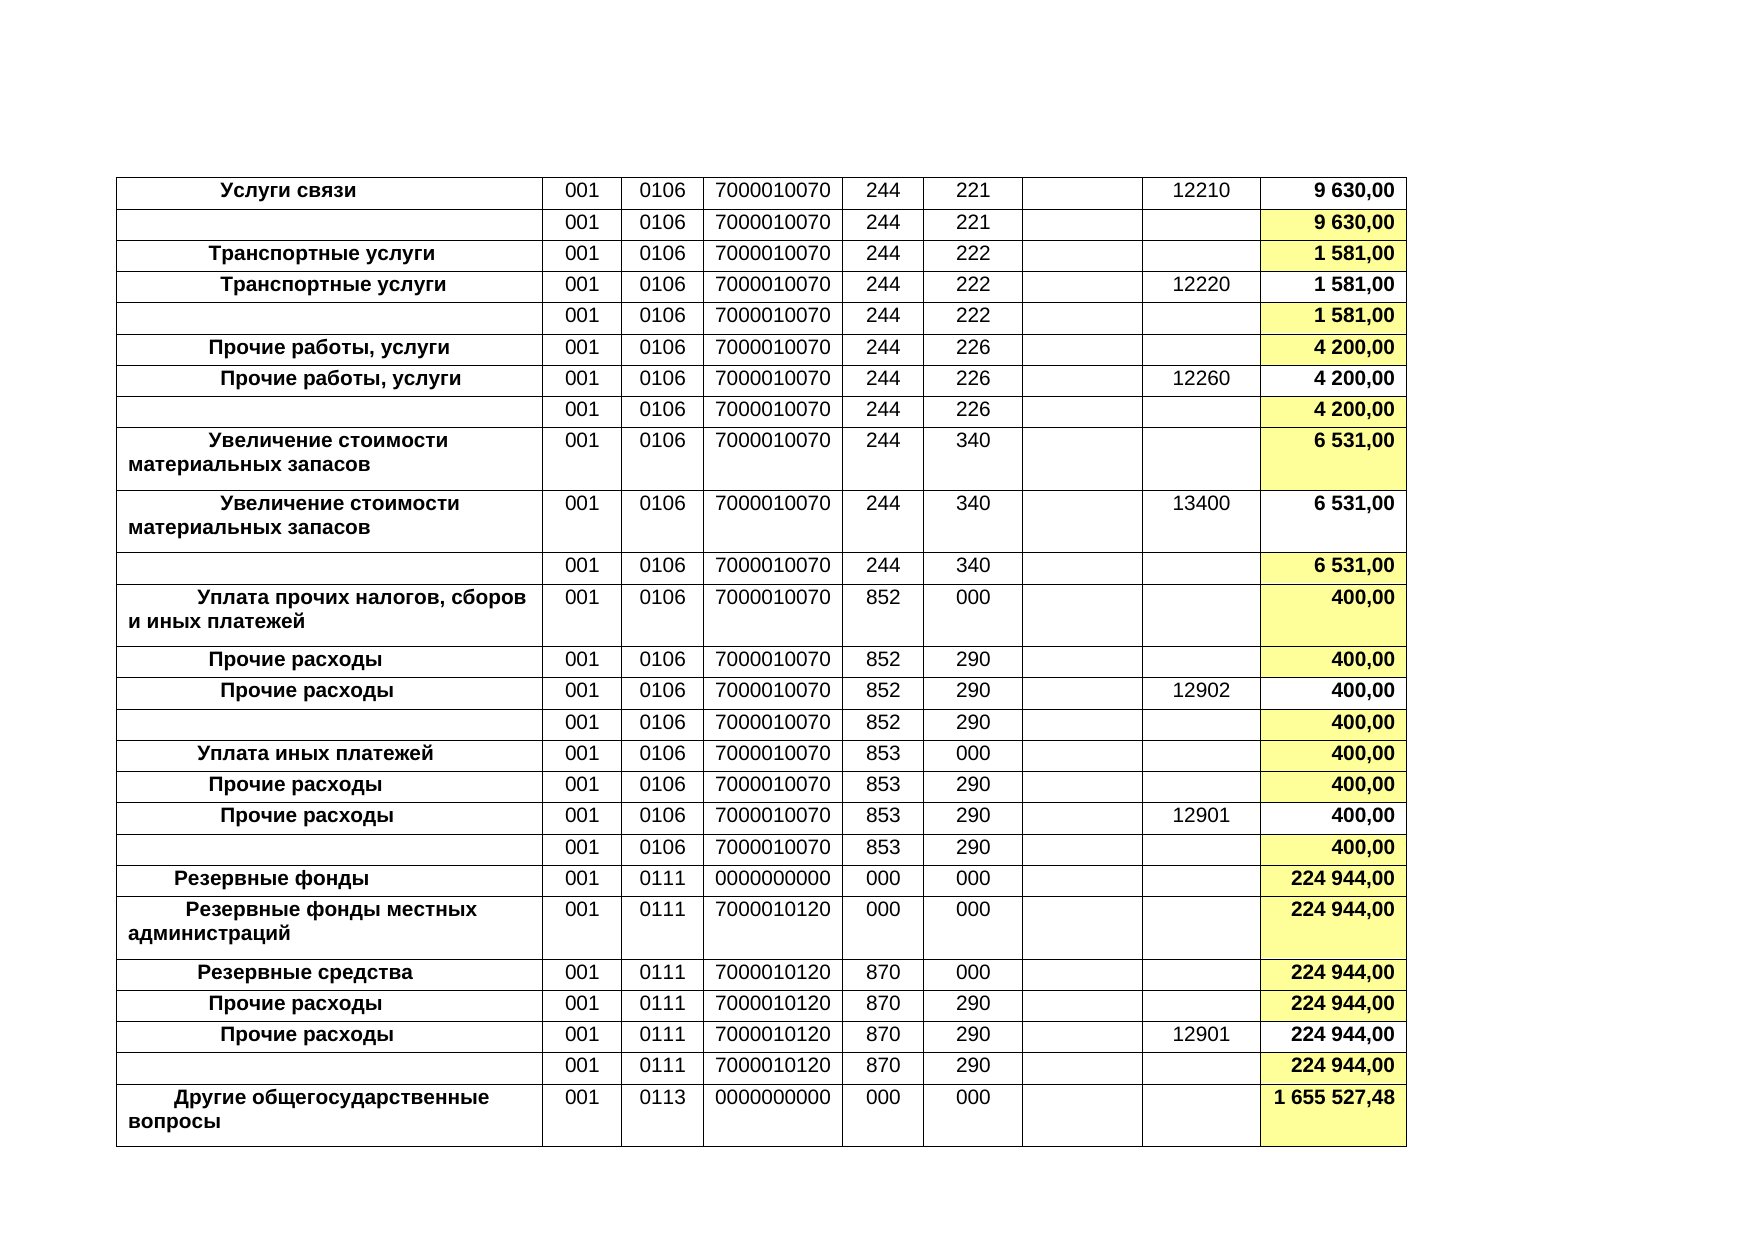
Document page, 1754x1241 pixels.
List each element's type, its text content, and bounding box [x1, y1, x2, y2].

table_cell 0111 [622, 866, 703, 896]
table_cell [117, 710, 542, 740]
table_cell 001 [543, 647, 621, 677]
table_cell [1023, 710, 1142, 740]
table_cell [1023, 772, 1142, 802]
table_cell 290 [924, 647, 1022, 677]
table_cell [1143, 210, 1260, 240]
table_cell 222 [924, 303, 1022, 333]
table_cell 0106 [622, 366, 703, 396]
table_cell 0106 [622, 428, 703, 490]
table_cell 001 [543, 741, 621, 771]
table_cell 224 944,00 [1261, 991, 1406, 1021]
table_cell 001 [543, 1053, 621, 1083]
table_cell 001 [543, 241, 621, 271]
table_cell Увеличение стоимости материальных запасов [117, 491, 542, 552]
table_cell 9 630,00 [1261, 178, 1406, 208]
table_cell 0111 [622, 1053, 703, 1083]
table_cell 0106 [622, 178, 703, 208]
table_cell 290 [924, 1022, 1022, 1052]
table_cell 852 [843, 585, 923, 646]
table_cell 290 [924, 678, 1022, 708]
table_cell 7000010120 [704, 991, 842, 1021]
table_cell 001 [543, 835, 621, 865]
table_cell [1143, 428, 1260, 490]
table_cell 7000010070 [704, 428, 842, 490]
table_cell 000 [924, 585, 1022, 646]
table_cell 853 [843, 803, 923, 833]
table_cell 7000010070 [704, 241, 842, 271]
table_cell 7000010070 [704, 647, 842, 677]
table_cell 244 [843, 178, 923, 208]
table_cell 340 [924, 553, 1022, 583]
table_cell 400,00 [1261, 835, 1406, 865]
table_cell [1023, 241, 1142, 271]
table_cell 222 [924, 241, 1022, 271]
table_cell Прочие расходы [117, 803, 542, 833]
table_cell [117, 397, 542, 427]
table_cell 870 [843, 960, 923, 990]
table_cell 001 [543, 772, 621, 802]
table_cell 13400 [1143, 491, 1260, 552]
table_cell [1023, 1053, 1142, 1083]
table_cell 0106 [622, 335, 703, 365]
table_cell 7000010120 [704, 897, 842, 958]
table_cell [117, 210, 542, 240]
table_cell 001 [543, 1022, 621, 1052]
table_cell 001 [543, 491, 621, 552]
table_cell 000 [843, 1085, 923, 1146]
table_cell 400,00 [1261, 647, 1406, 677]
table_cell [1023, 991, 1142, 1021]
table_cell [1143, 991, 1260, 1021]
table_cell [1023, 960, 1142, 990]
table_cell 001 [543, 335, 621, 365]
table_cell 222 [924, 272, 1022, 302]
table_cell 0000000000 [704, 1085, 842, 1146]
table_cell 001 [543, 178, 621, 208]
table_cell 000 [924, 1085, 1022, 1146]
table_cell 7000010070 [704, 803, 842, 833]
table_cell [117, 553, 542, 583]
table_cell 221 [924, 178, 1022, 208]
table_cell 12260 [1143, 366, 1260, 396]
table_cell [1023, 585, 1142, 646]
table_cell 0106 [622, 647, 703, 677]
table_cell 0106 [622, 303, 703, 333]
table_cell 7000010070 [704, 585, 842, 646]
table_cell [1023, 178, 1142, 208]
table_cell Прочие расходы [117, 1022, 542, 1052]
table_cell 12210 [1143, 178, 1260, 208]
table_cell 001 [543, 960, 621, 990]
table_cell 001 [543, 272, 621, 302]
table_cell [1023, 397, 1142, 427]
table_cell [117, 1053, 542, 1083]
table_cell [1023, 210, 1142, 240]
table_cell 7000010070 [704, 710, 842, 740]
table_cell 000 [924, 897, 1022, 958]
table_cell 224 944,00 [1261, 960, 1406, 990]
table_cell 0111 [622, 897, 703, 958]
table_cell 000 [843, 897, 923, 958]
table_cell 226 [924, 335, 1022, 365]
table_cell 852 [843, 647, 923, 677]
table_cell [1023, 272, 1142, 302]
table_cell 870 [843, 1022, 923, 1052]
table_cell 7000010120 [704, 1053, 842, 1083]
table_cell Резервные фонды местных администраций [117, 897, 542, 958]
table_cell 001 [543, 428, 621, 490]
table_cell 224 944,00 [1261, 866, 1406, 896]
table_cell 4 200,00 [1261, 335, 1406, 365]
table_cell 001 [543, 397, 621, 427]
table_cell [1023, 303, 1142, 333]
table_cell Резервные фонды [117, 866, 542, 896]
table_cell 7000010070 [704, 678, 842, 708]
table_cell [117, 303, 542, 333]
table_cell Прочие работы, услуги [117, 366, 542, 396]
table_cell 0106 [622, 210, 703, 240]
table_cell 221 [924, 210, 1022, 240]
table_cell 224 944,00 [1261, 1053, 1406, 1083]
table_cell 244 [843, 366, 923, 396]
table_cell 340 [924, 428, 1022, 490]
table_cell 12901 [1143, 803, 1260, 833]
table_cell [1023, 741, 1142, 771]
table_cell 7000010070 [704, 210, 842, 240]
table_cell 290 [924, 991, 1022, 1021]
table_cell [1023, 1085, 1142, 1146]
table_cell [1023, 553, 1142, 583]
table_cell 7000010070 [704, 366, 842, 396]
table_cell Прочие работы, услуги [117, 335, 542, 365]
table_cell 290 [924, 803, 1022, 833]
table_cell [1143, 897, 1260, 958]
table_cell 853 [843, 741, 923, 771]
table_cell 0111 [622, 1022, 703, 1052]
table_cell 12902 [1143, 678, 1260, 708]
table_cell 853 [843, 835, 923, 865]
table_cell 400,00 [1261, 710, 1406, 740]
table_cell [1143, 710, 1260, 740]
table_cell [1023, 803, 1142, 833]
table_cell 224 944,00 [1261, 897, 1406, 958]
table_cell 290 [924, 772, 1022, 802]
table_cell 1 581,00 [1261, 241, 1406, 271]
table_cell 852 [843, 710, 923, 740]
table_cell [1023, 335, 1142, 365]
table_cell 244 [843, 428, 923, 490]
table_cell 0106 [622, 397, 703, 427]
table_cell 0106 [622, 678, 703, 708]
table_cell 001 [543, 803, 621, 833]
table_cell 001 [543, 678, 621, 708]
table_cell [1023, 835, 1142, 865]
table_cell Прочие расходы [117, 678, 542, 708]
table_cell 244 [843, 241, 923, 271]
table_cell 7000010070 [704, 178, 842, 208]
table_cell 400,00 [1261, 772, 1406, 802]
table_cell [1023, 428, 1142, 490]
table_cell 001 [543, 585, 621, 646]
table_cell 0106 [622, 803, 703, 833]
table_cell Прочие расходы [117, 772, 542, 802]
table_cell [1023, 678, 1142, 708]
table_cell 7000010070 [704, 491, 842, 552]
table_cell 400,00 [1261, 678, 1406, 708]
table_cell 001 [543, 1085, 621, 1146]
table_cell [117, 835, 542, 865]
table_cell 244 [843, 303, 923, 333]
table_cell [1143, 647, 1260, 677]
table_cell [1143, 866, 1260, 896]
table_cell 290 [924, 1053, 1022, 1083]
table_cell [1143, 741, 1260, 771]
table_cell 244 [843, 272, 923, 302]
table_cell Транспортные услуги [117, 272, 542, 302]
table_cell [1023, 491, 1142, 552]
table_cell 870 [843, 991, 923, 1021]
table_cell 0106 [622, 491, 703, 552]
table_cell 6 531,00 [1261, 553, 1406, 583]
table_cell 7000010070 [704, 272, 842, 302]
table_cell 001 [543, 553, 621, 583]
table_cell 7000010120 [704, 1022, 842, 1052]
table_cell Увеличение стоимости материальных запасов [117, 428, 542, 490]
table_cell 870 [843, 1053, 923, 1083]
table_cell 000 [924, 960, 1022, 990]
table_cell 001 [543, 897, 621, 958]
table_cell 7000010070 [704, 397, 842, 427]
table_cell [1143, 397, 1260, 427]
table_cell 001 [543, 366, 621, 396]
table_cell 001 [543, 866, 621, 896]
table_cell 400,00 [1261, 585, 1406, 646]
table_cell 290 [924, 710, 1022, 740]
table_cell 226 [924, 397, 1022, 427]
table_cell Услуги связи [117, 178, 542, 208]
table_cell Транспортные услуги [117, 241, 542, 271]
table_cell 0106 [622, 710, 703, 740]
table_cell 7000010070 [704, 303, 842, 333]
table_cell [1023, 1022, 1142, 1052]
table_cell 853 [843, 772, 923, 802]
table_cell Прочие расходы [117, 647, 542, 677]
table_cell 1 655 527,48 [1261, 1085, 1406, 1146]
table_cell 6 531,00 [1261, 428, 1406, 490]
table_cell 0106 [622, 772, 703, 802]
table_cell 001 [543, 991, 621, 1021]
table_cell 4 200,00 [1261, 366, 1406, 396]
table_cell 6 531,00 [1261, 491, 1406, 552]
table_cell 9 630,00 [1261, 210, 1406, 240]
table_cell 0106 [622, 553, 703, 583]
table_cell 340 [924, 491, 1022, 552]
table_cell 12901 [1143, 1022, 1260, 1052]
table_cell 7000010070 [704, 772, 842, 802]
table_cell 12220 [1143, 272, 1260, 302]
table_cell 1 581,00 [1261, 272, 1406, 302]
table_cell Уплата прочих налогов, сборов и иных платежей [117, 585, 542, 646]
table_cell [1143, 1053, 1260, 1083]
table_cell 244 [843, 553, 923, 583]
table_cell Резервные средства [117, 960, 542, 990]
table_cell 000 [924, 741, 1022, 771]
table_cell 7000010070 [704, 835, 842, 865]
table_cell 400,00 [1261, 803, 1406, 833]
table_cell [1023, 866, 1142, 896]
table_cell 001 [543, 710, 621, 740]
table_cell 0111 [622, 991, 703, 1021]
table_cell 244 [843, 210, 923, 240]
table_cell [1143, 835, 1260, 865]
table_cell 0000000000 [704, 866, 842, 896]
table_cell Уплата иных платежей [117, 741, 542, 771]
table_cell 226 [924, 366, 1022, 396]
table_cell 4 200,00 [1261, 397, 1406, 427]
table_cell 290 [924, 835, 1022, 865]
table_cell [1143, 303, 1260, 333]
table_cell 001 [543, 303, 621, 333]
table_cell Другие общегосударственные вопросы [117, 1085, 542, 1146]
table_cell [1143, 241, 1260, 271]
table_cell 001 [543, 210, 621, 240]
table_cell [1143, 553, 1260, 583]
table_cell [1143, 335, 1260, 365]
table_cell Прочие расходы [117, 991, 542, 1021]
table_cell 0113 [622, 1085, 703, 1146]
table_cell 1 581,00 [1261, 303, 1406, 333]
table_cell [1023, 897, 1142, 958]
table_cell [1143, 1085, 1260, 1146]
table_cell 000 [924, 866, 1022, 896]
table_cell 224 944,00 [1261, 1022, 1406, 1052]
table_cell [1023, 647, 1142, 677]
table_cell 0106 [622, 272, 703, 302]
table_cell 244 [843, 491, 923, 552]
table_cell 0111 [622, 960, 703, 990]
table_cell [1143, 772, 1260, 802]
table_cell 7000010120 [704, 960, 842, 990]
table_cell 0106 [622, 741, 703, 771]
table_cell 244 [843, 397, 923, 427]
table_cell 000 [843, 866, 923, 896]
table_cell 0106 [622, 835, 703, 865]
table_cell 0106 [622, 585, 703, 646]
table_cell [1023, 366, 1142, 396]
table_cell 0106 [622, 241, 703, 271]
table_cell 7000010070 [704, 553, 842, 583]
table_cell 244 [843, 335, 923, 365]
table_cell 7000010070 [704, 741, 842, 771]
table_cell 400,00 [1261, 741, 1406, 771]
table_cell [1143, 585, 1260, 646]
table_cell 852 [843, 678, 923, 708]
table_cell [1143, 960, 1260, 990]
table_cell 7000010070 [704, 335, 842, 365]
